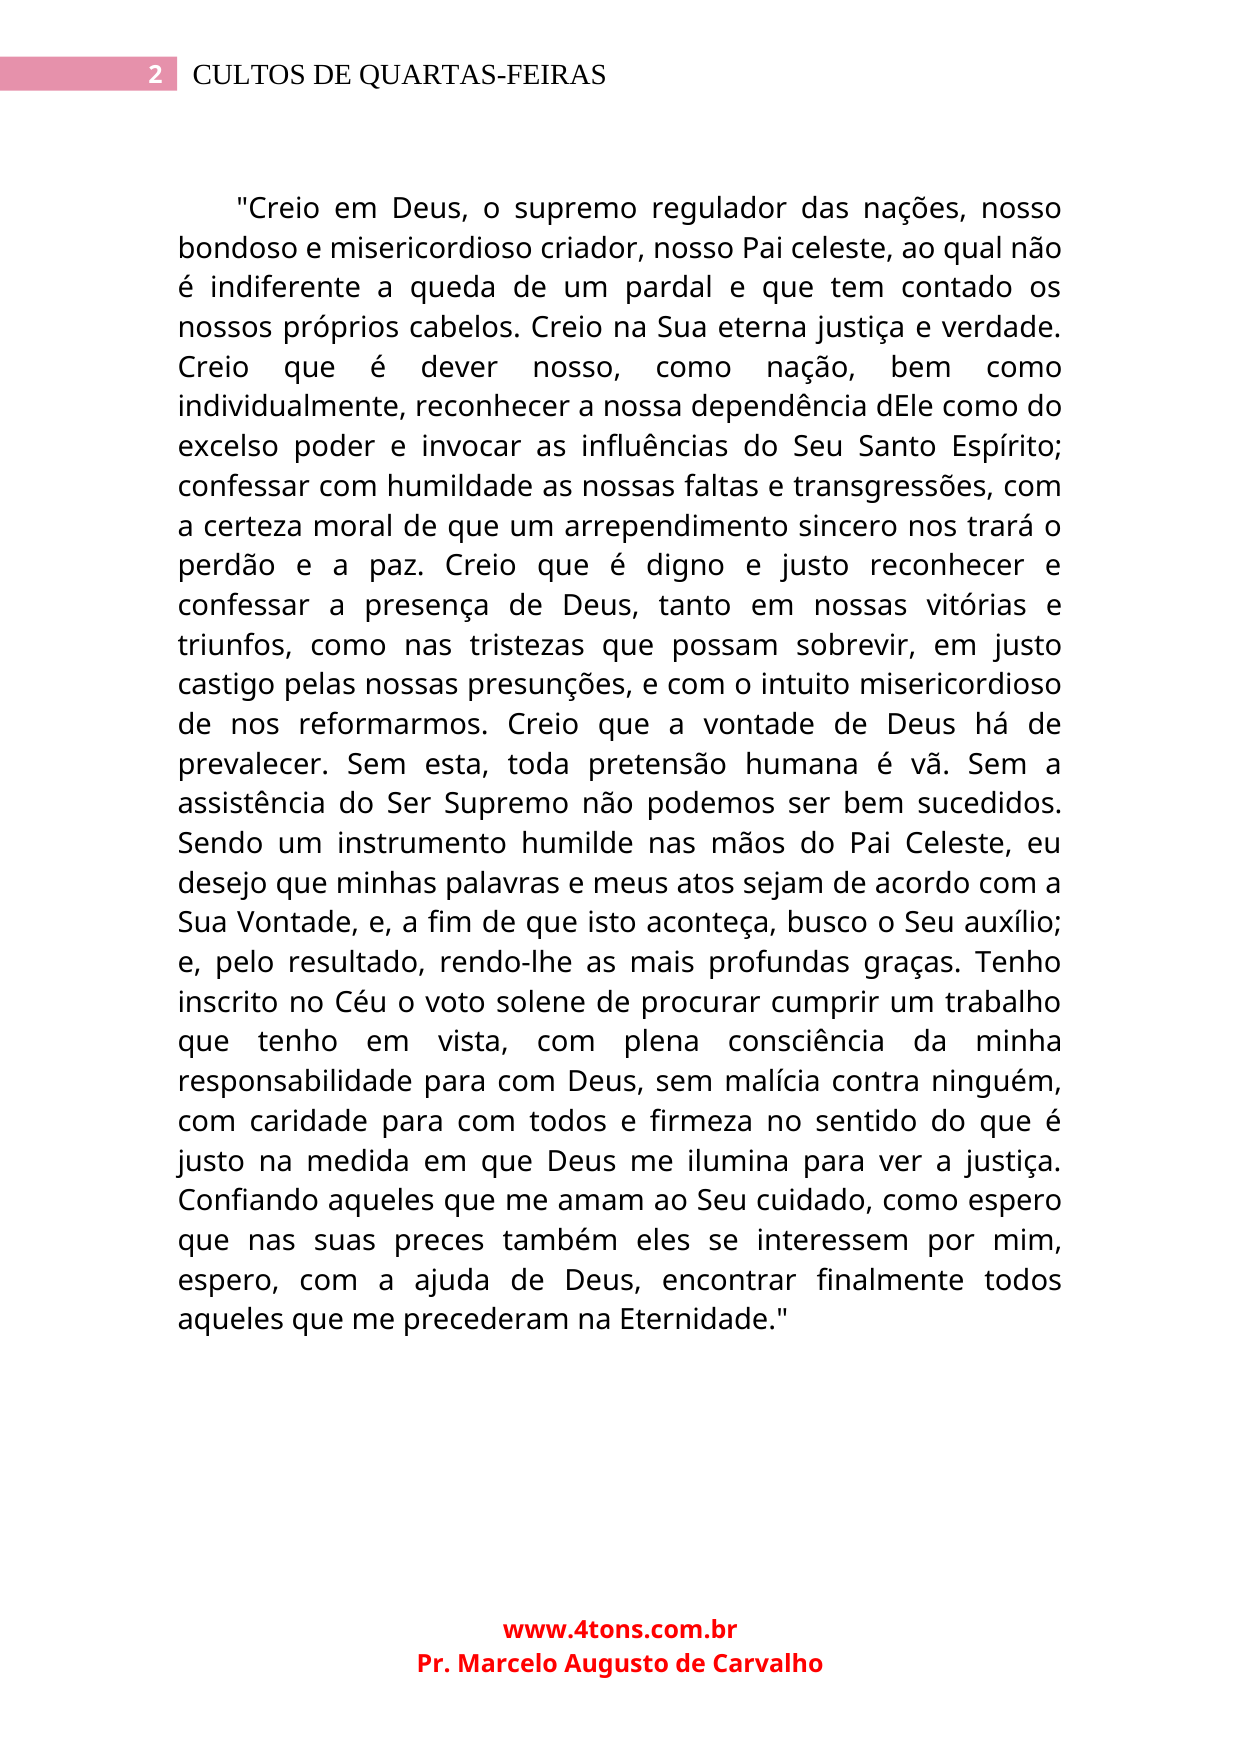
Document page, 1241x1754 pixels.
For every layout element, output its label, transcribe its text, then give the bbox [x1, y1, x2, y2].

text "Creio , o das , e misericordioso , , ao é a de e tem contado os . Creio na e . Creio é , , , a dEle do e as do ; as nossas e , a de trará o e a . Creio é e e a de , nossas e , nas possam , pelas nossas , e o misericordioso de reformarmos. Creio a de há de . esta, é vã. a do podemos sucedidos. Sendo nas do , e sejam de a , e, a de aconteça, busco o ; e, , rendo-lhe as profundas . Tenho inscrito no o de tenho , da , , e no do é na ilumina a . Confiando amam ao , espero nas se interessem , espero, a de , precederam na ." [177, 187, 1063, 1338]
